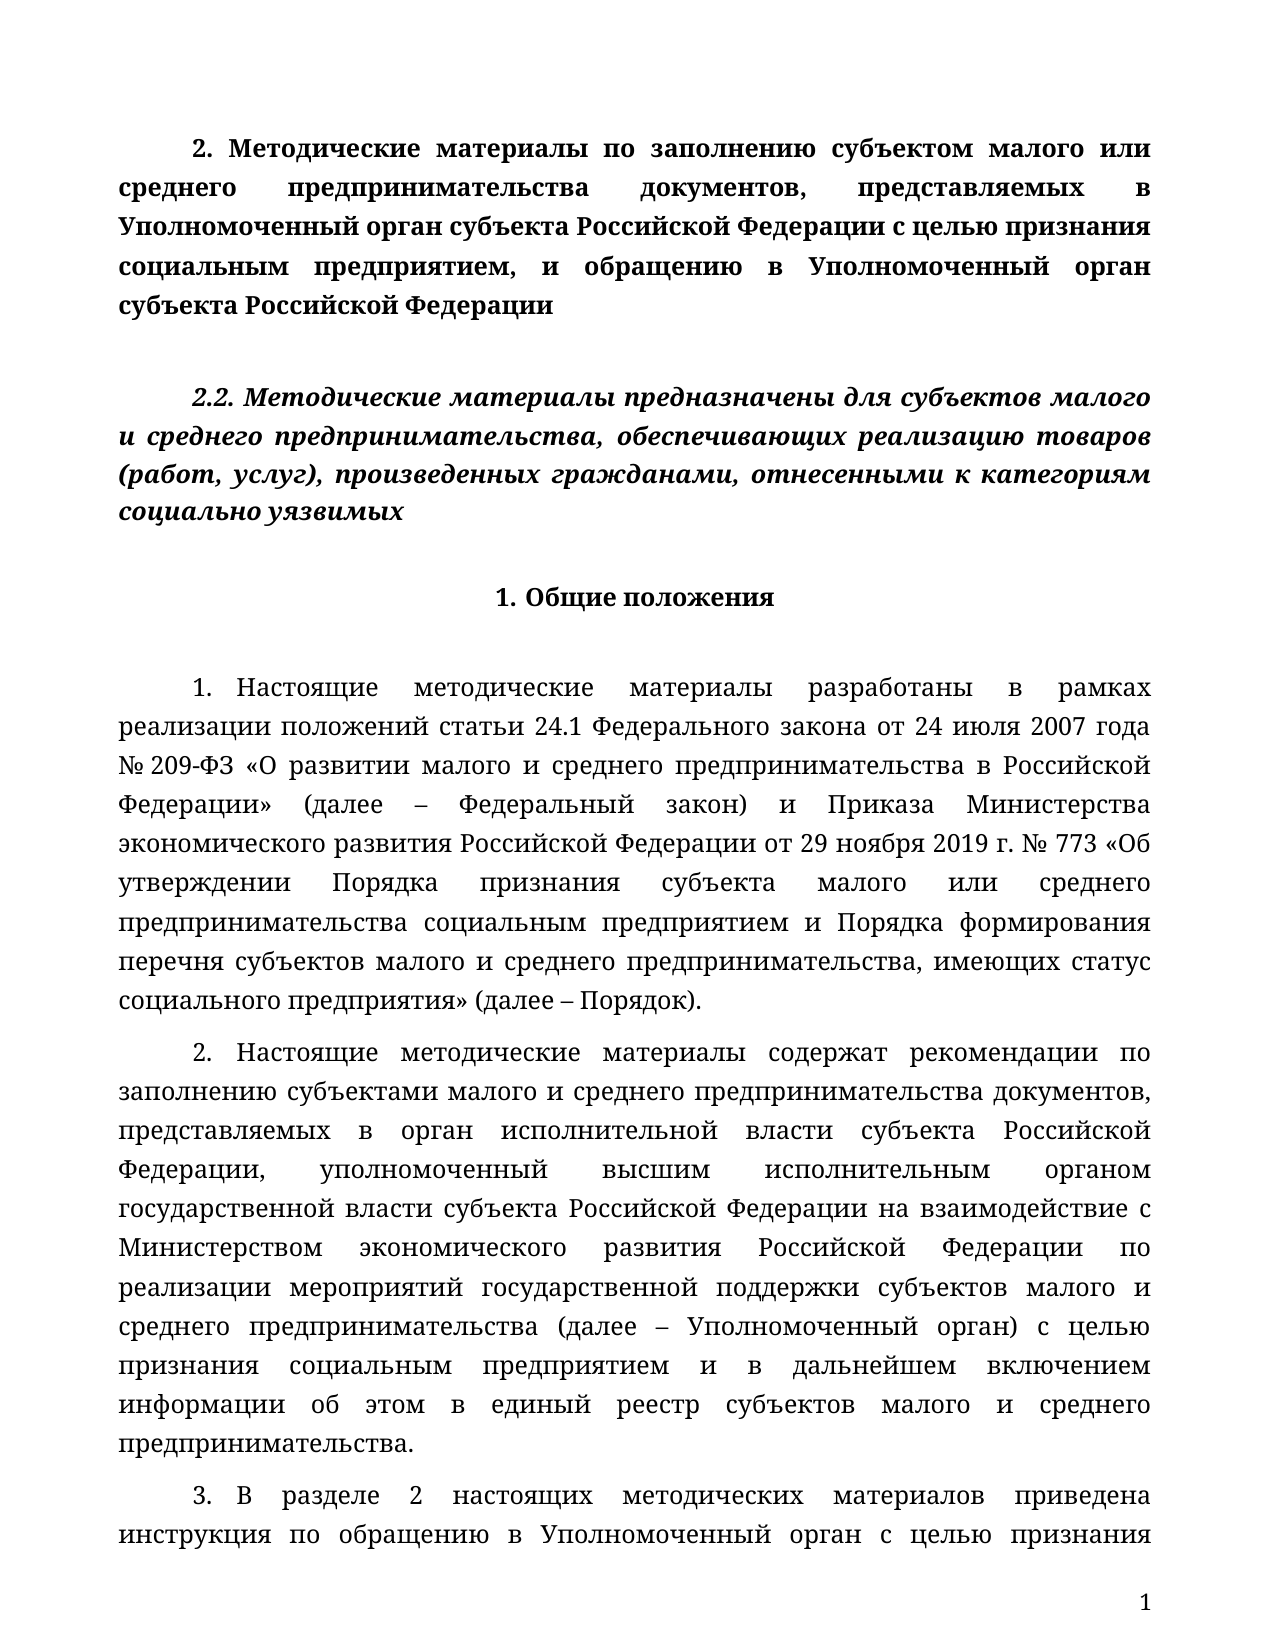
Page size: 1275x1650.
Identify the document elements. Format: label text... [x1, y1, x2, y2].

text 2. Методические материалы по заполнению субъектом малого или среднего предпринимательства документов, представляемых в Уполномоченный орган субъекта Российской Федерации с целью признания социальным предприятием, и обращению в Уполномоченный орган субъекта Российской Федерации [118, 131, 1152, 321]
text 2.2. Методические материалы предназначены для субъектов малого и среднего предпринимательства, обеспечивающих реализацию товаров (работ, услуг), произведенных гражданами, отнесенными к категориям социально уязвимых [118, 380, 1152, 527]
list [118, 1477, 1152, 1551]
list Настоящие методические материалы разработаны в рамках реализации положений статьи 24.1 Федерального закона от 24 июля 2007 года № 209-ФЗ «О развитии малого и среднего предпринимательства в Российской Федерации» (далее – Федеральный закон) и Приказа Министерства экономического развития Российской Федерации от 29 ноября 2019 г. № 773 «Об утверждении Порядка признания субъекта малого или среднего предпринимательства социальным предприятием и Порядка формирования перечня субъектов малого и среднего предпринимательства, имеющих статус социального предприятия» (далее – Порядок). [118, 669, 1152, 1017]
list Настоящие методические материалы содержат рекомендации по заполнению субъектами малого и среднего предпринимательства документов, представляемых в орган исполнительной власти субъекта Российской Федерации, уполномоченный высшим исполнительным органом государственной власти субъекта Российской Федерации на взаимодействие с Министерством экономического развития Российской Федерации по реализации мероприятий государственной поддержки субъектов малого и среднего предпринимательства (далее – Уполномоченный орган) с целью признания социальным предприятием и в дальнейшем включением информации об этом в единый реестр субъектов малого и среднего предпринимательства. [118, 1034, 1152, 1460]
subtitle Общие положения [118, 580, 1152, 614]
